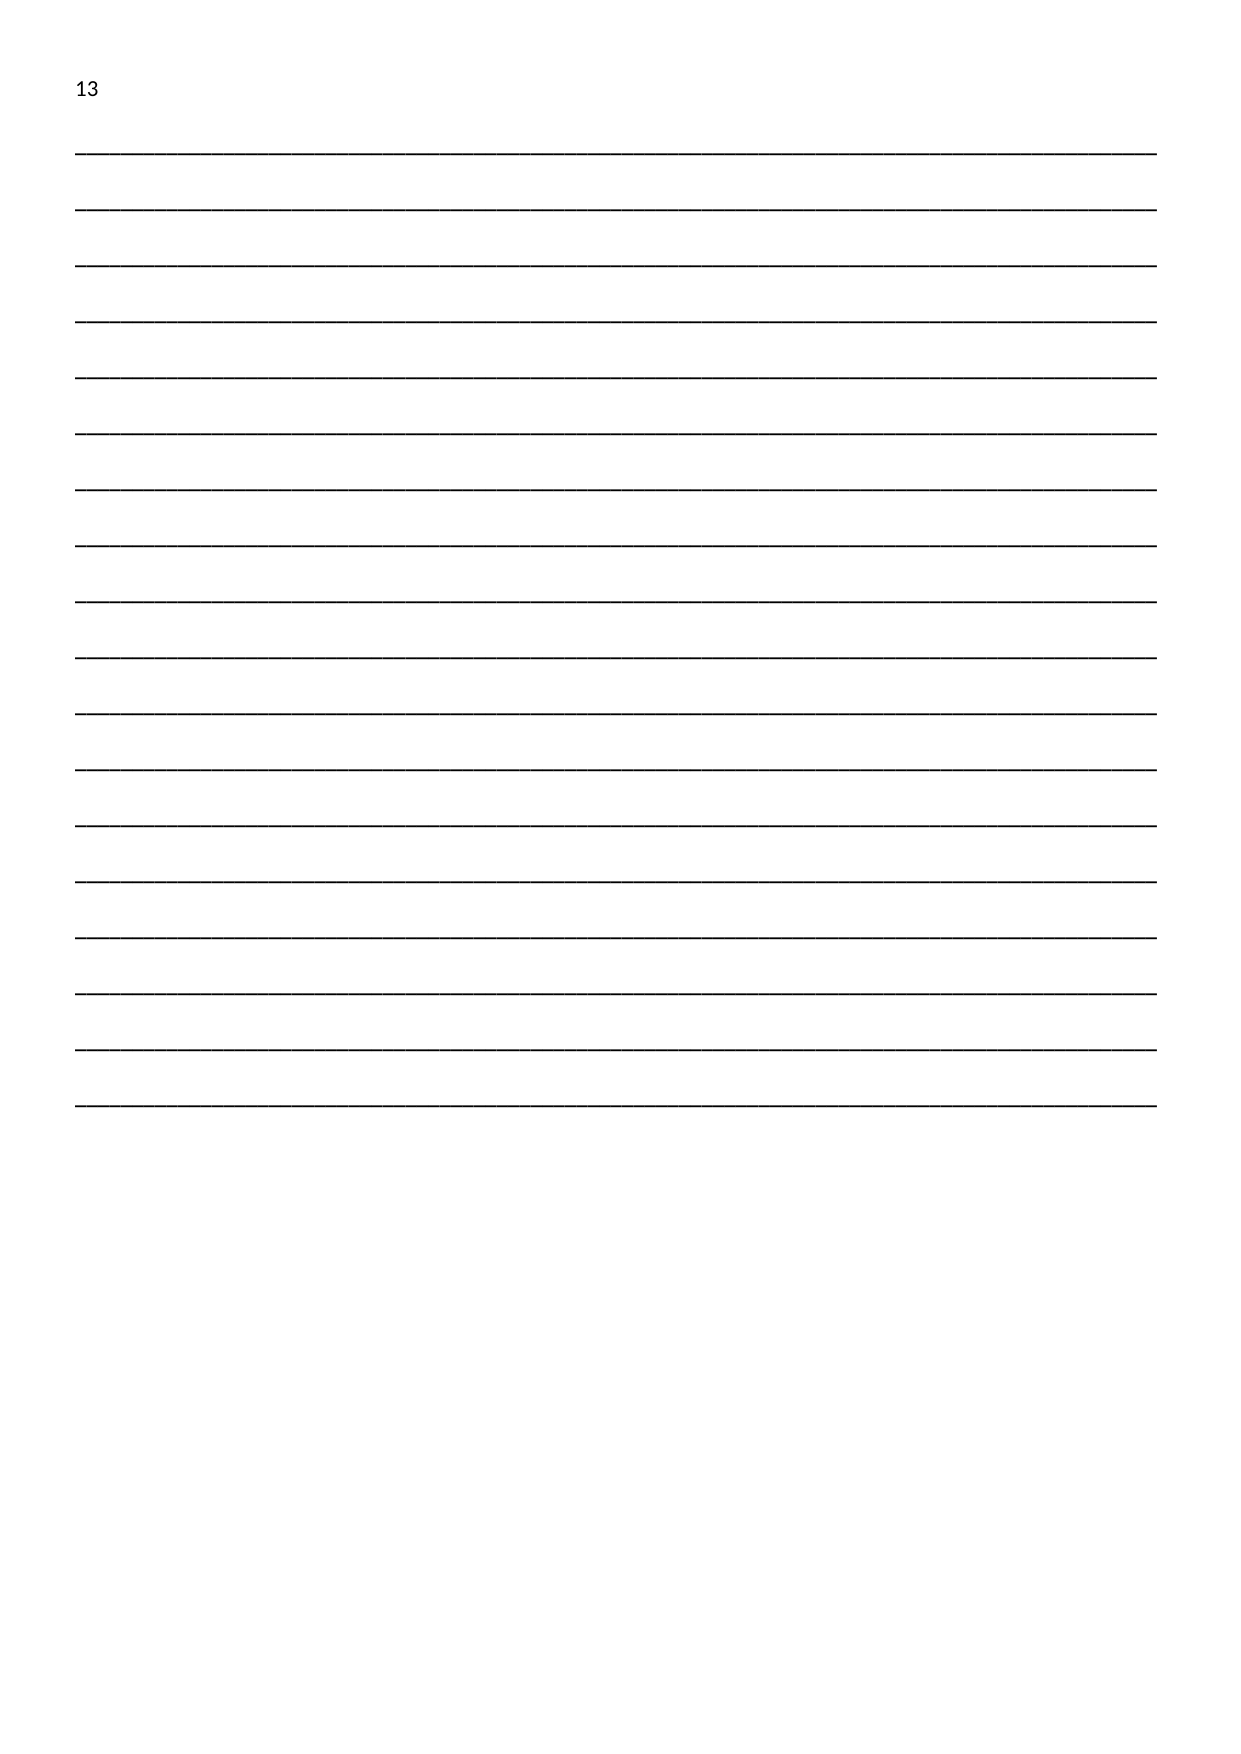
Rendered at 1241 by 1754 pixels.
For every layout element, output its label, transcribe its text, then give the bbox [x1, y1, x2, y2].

text _______________________________________________________________________________________________ [75, 690, 1165, 718]
text _______________________________________________________________________________________________ [75, 410, 1165, 438]
text _______________________________________________________________________________________________ [75, 522, 1165, 550]
text _______________________________________________________________________________________________ [75, 298, 1165, 326]
text _______________________________________________________________________________________________ [75, 802, 1165, 830]
text _______________________________________________________________________________________________ [75, 466, 1165, 494]
text _______________________________________________________________________________________________ [75, 1026, 1165, 1054]
text _______________________________________________________________________________________________ [75, 914, 1165, 942]
text _______________________________________________________________________________________________ [75, 634, 1165, 662]
text _______________________________________________________________________________________________ [75, 1082, 1165, 1111]
text _______________________________________________________________________________________________ [75, 242, 1165, 270]
text _______________________________________________________________________________________________ [75, 578, 1165, 606]
text _______________________________________________________________________________________________ [75, 746, 1165, 774]
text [75, 130, 1165, 158]
text _______________________________________________________________________________________________ [75, 354, 1165, 382]
text _______________________________________________________________________________________________ [75, 970, 1165, 998]
text _______________________________________________________________________________________________ [75, 858, 1165, 886]
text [75, 186, 1165, 214]
